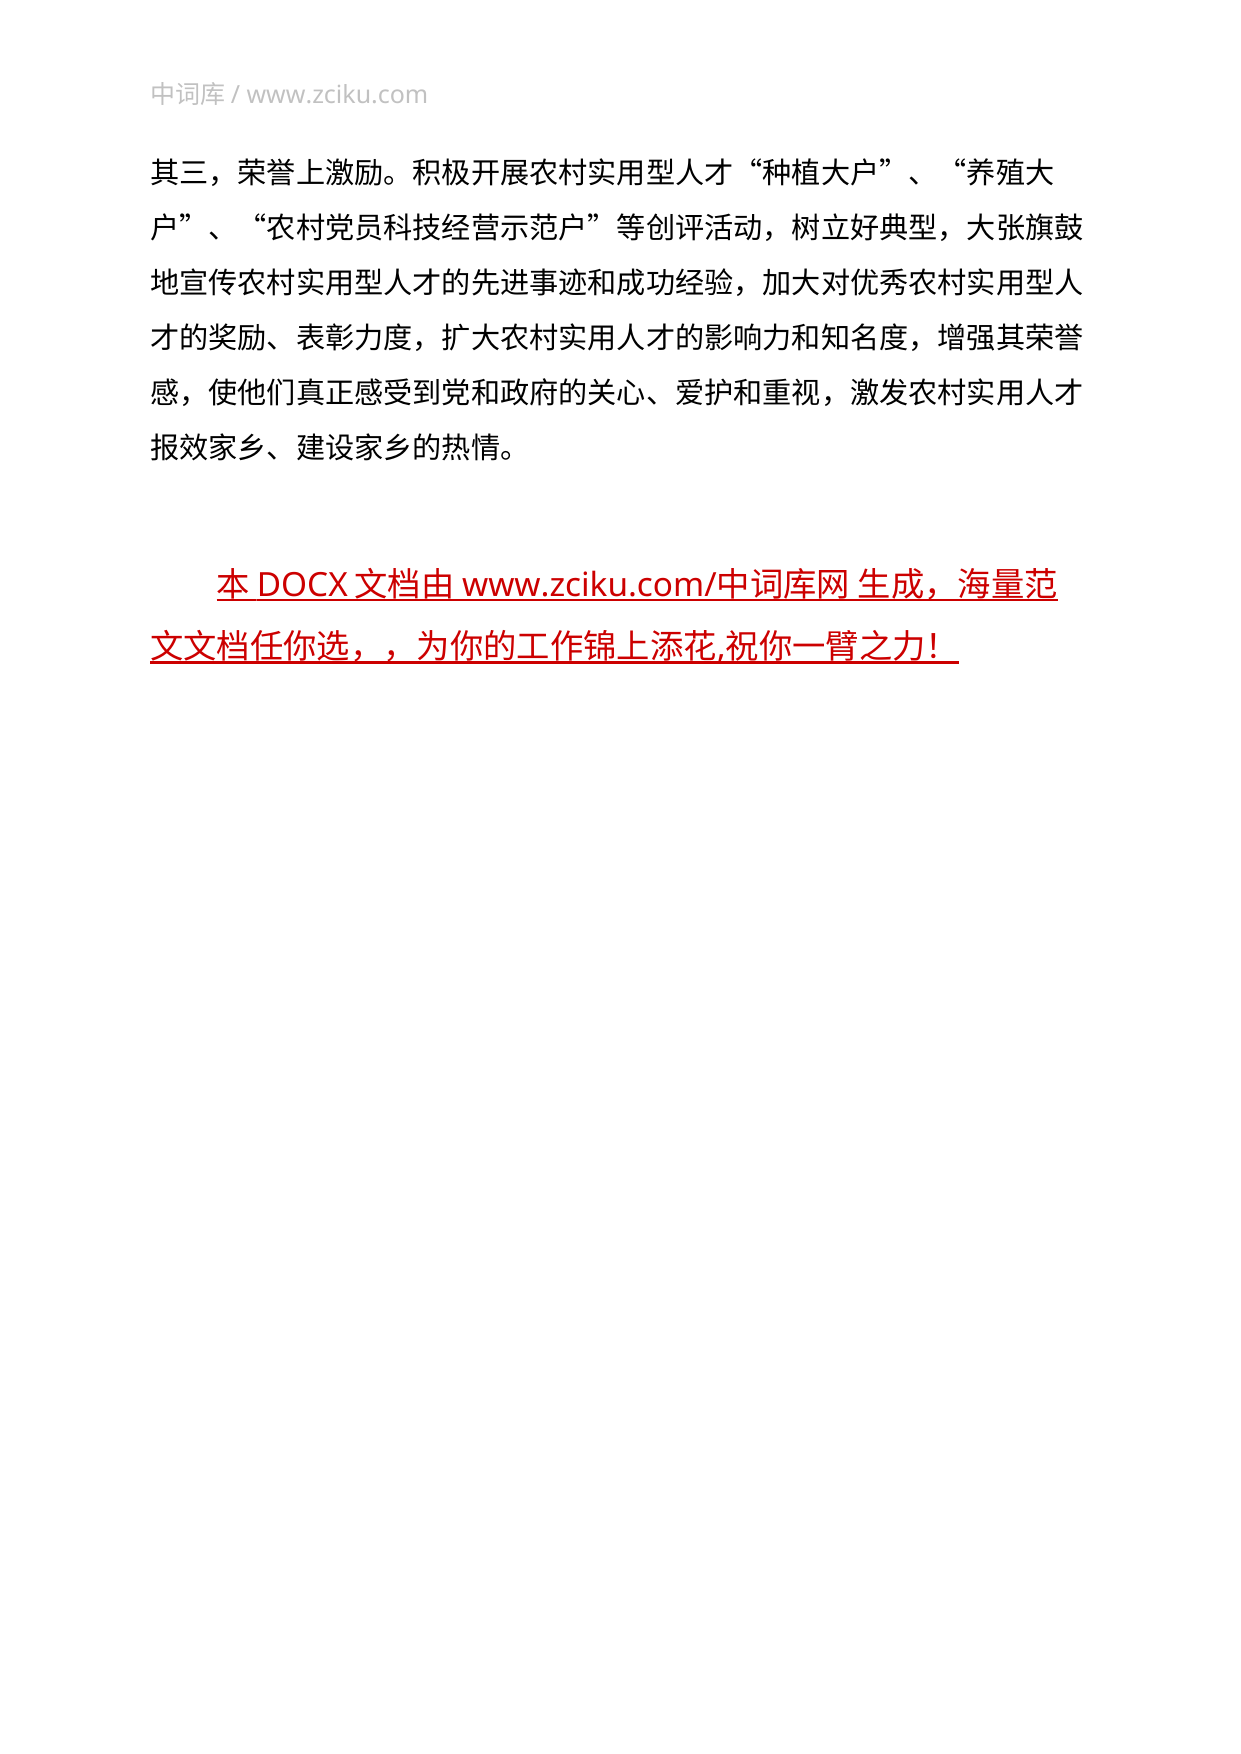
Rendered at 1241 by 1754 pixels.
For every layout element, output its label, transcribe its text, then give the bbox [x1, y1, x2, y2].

text 本DOCX文档由 www.zciku.com/中词库网 生成，海量范文文档任你选，，为你的工作锦上添花,祝你一臂之力！ [150, 557, 1090, 669]
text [150, 150, 1090, 467]
